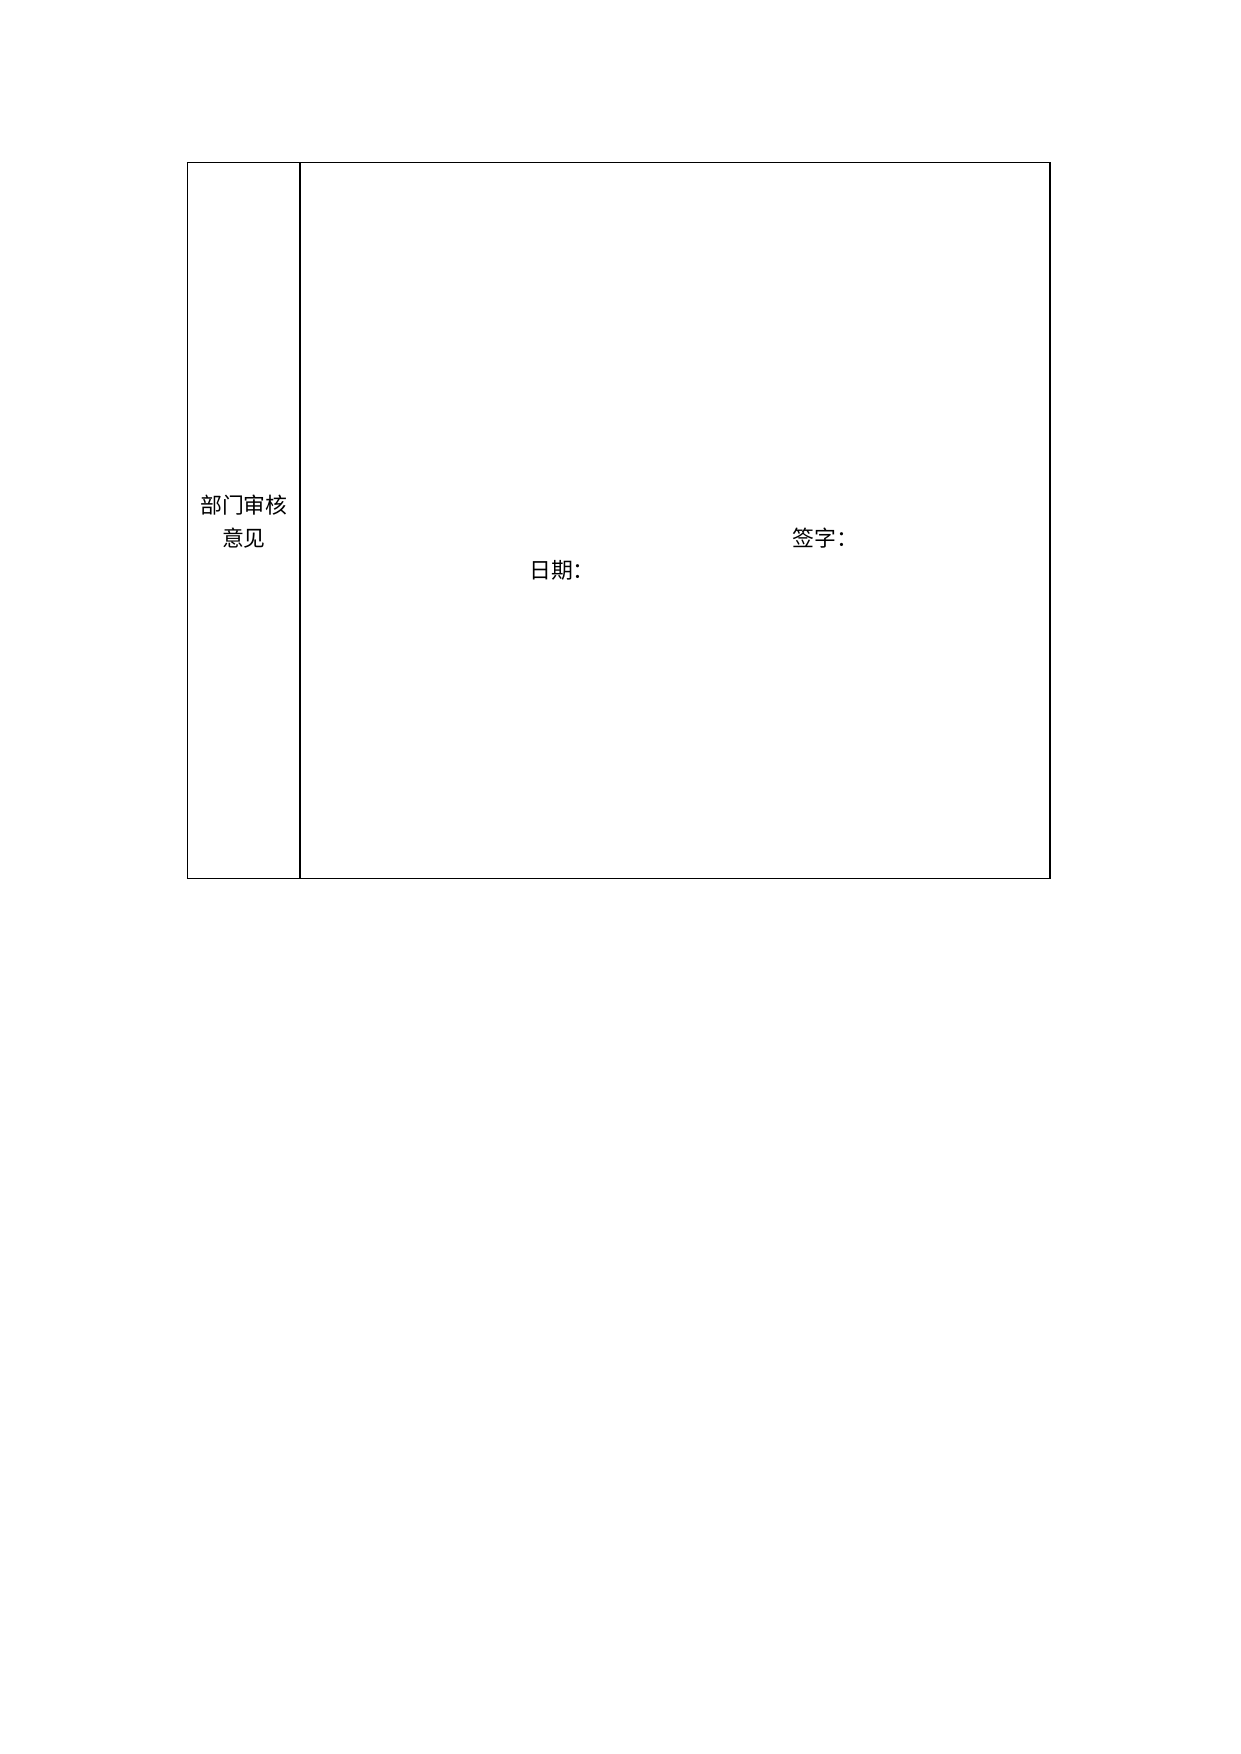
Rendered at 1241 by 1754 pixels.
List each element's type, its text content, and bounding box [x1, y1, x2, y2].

table_header 部门审核意见 [188, 163, 299, 878]
table_header 签字： 日期： [301, 163, 1049, 878]
